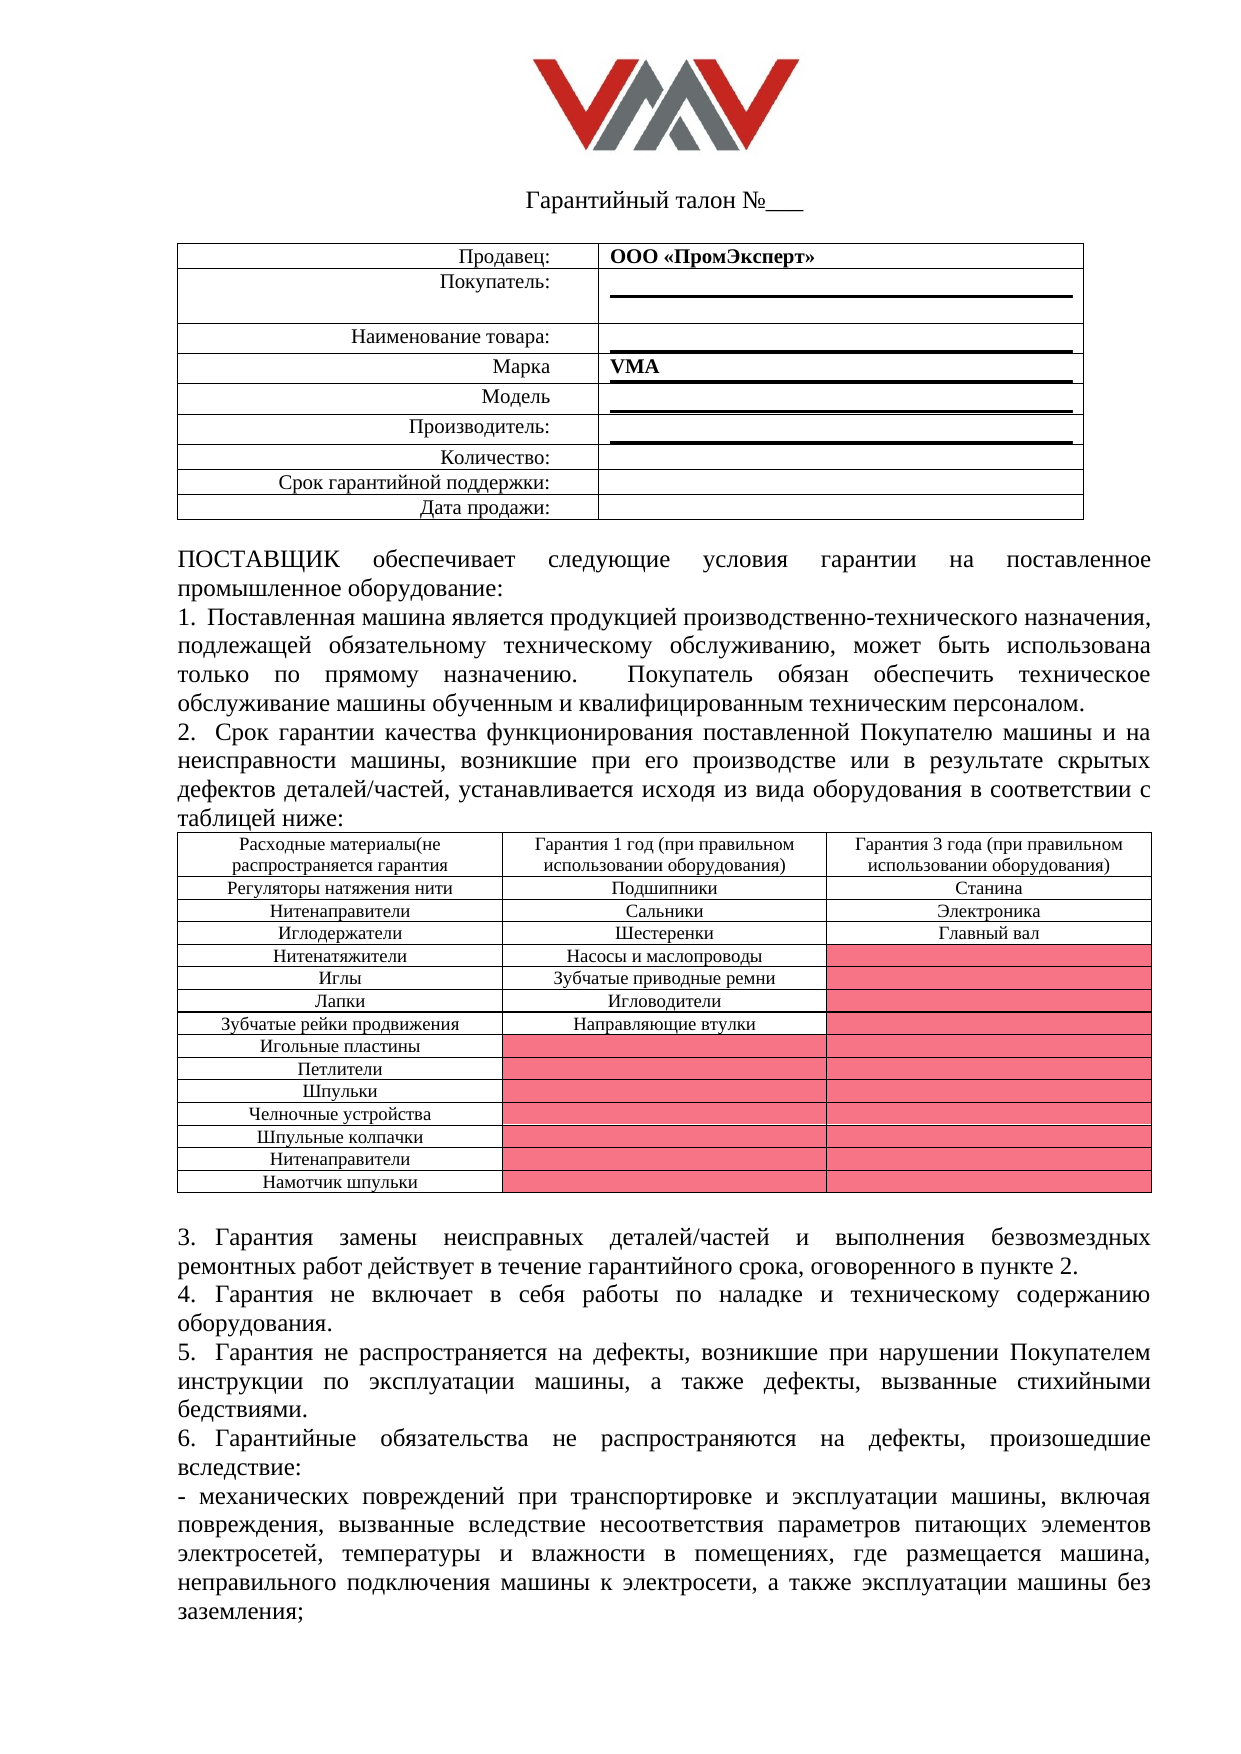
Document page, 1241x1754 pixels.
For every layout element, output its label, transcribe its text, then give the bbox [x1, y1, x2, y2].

table_cell Дата продажи: [178, 495, 598, 519]
table_header Гарантия 3 года (при правильном использовании оборудования) [827, 833, 1151, 876]
table_cell [503, 1148, 826, 1170]
table_cell [827, 1148, 1151, 1170]
table_header Продавец: [178, 244, 598, 268]
table_cell [503, 1171, 826, 1192]
table_cell Лапки [178, 990, 502, 1011]
table_cell [599, 470, 1083, 494]
table_cell Петлители [178, 1058, 502, 1079]
table_cell [827, 945, 1151, 966]
text ПОСТАВЩИК обеспечивает следующие условия гарантии на поставленное промышленное оборудование: [177, 544, 1152, 602]
table_header ООО «ПромЭксперт» [599, 244, 1083, 268]
table_cell [827, 1171, 1151, 1192]
table_cell Покупатель: [178, 269, 598, 322]
table_cell Иглы [178, 967, 502, 989]
table_cell Станина [827, 877, 1151, 898]
table_cell Подшипники [503, 877, 826, 898]
table_cell [599, 415, 1083, 444]
list Гарантия замены неисправных деталей/частей и выполнения безвозмездных ремонтных работ действует в течение гарантийного срока, оговоренного в пункте 2. [177, 1222, 1152, 1279]
table_cell Шпульные колпачки [178, 1126, 502, 1147]
table_cell Количество: [178, 445, 598, 469]
table_cell Игольные пластины [178, 1035, 502, 1057]
table_cell Шестеренки [503, 922, 826, 944]
table_cell Срок гарантийной поддержки: [178, 470, 598, 494]
table_cell [599, 269, 1083, 322]
table_cell [503, 1058, 826, 1079]
table_cell Марка [178, 354, 598, 383]
table_cell [599, 324, 1083, 353]
table_cell Направляющие втулки [503, 1013, 826, 1034]
list Гарантия не включает в себя работы по наладке и техническому содержанию оборудования. [177, 1279, 1152, 1337]
table_cell [827, 1126, 1151, 1147]
table_cell [599, 495, 1083, 519]
table_cell Модель [178, 384, 598, 413]
text Гарантийный талон №___ [177, 186, 1152, 214]
table_cell [599, 384, 1083, 413]
table_cell [827, 1058, 1151, 1079]
table_cell [827, 1103, 1151, 1124]
table_cell Регуляторы натяжения нити [178, 877, 502, 898]
table_cell Сальники [503, 900, 826, 921]
table_cell Наименование товара: [178, 324, 598, 353]
table_cell [599, 445, 1083, 469]
list Гарантийные обязательства не распространяются на дефекты, произошедшие вследствие: [177, 1423, 1152, 1481]
table_header Расходные материалы(не распространяется гарантия [178, 833, 502, 876]
table_cell Зубчатые рейки продвижения [178, 1013, 502, 1034]
table_cell Насосы и маслопроводы [503, 945, 826, 966]
table_cell [827, 967, 1151, 989]
table_cell Нитенатяжители [178, 945, 502, 966]
table_cell [827, 990, 1151, 1011]
table_cell Нитенаправители [178, 1148, 502, 1170]
list Поставленная машина является продукцией производственно-технического назначения, подлежащей обязательному техническому обслуживанию, может быть использована только по прямому назначению. Покупатель обязан обеспечить техническое обслуживание машины обученным и квалифицированным техническим персоналом. [177, 602, 1152, 717]
picture [510, 44, 819, 167]
table_cell Шпульки [178, 1080, 502, 1102]
table_header Гарантия 1 год (при правильном использовании оборудования) [503, 833, 826, 876]
table_cell Зубчатые приводные ремни [503, 967, 826, 989]
table_cell [827, 1013, 1151, 1034]
table_cell [827, 1080, 1151, 1102]
table_cell [503, 1035, 826, 1057]
list Гарантия не распространяется на дефекты, возникшие при нарушении Покупателем инструкции по эксплуатации машины, а также дефекты, вызванные стихийными бедствиями. [177, 1337, 1152, 1423]
table_cell Челночные устройства [178, 1103, 502, 1124]
table_cell Производитель: [178, 415, 598, 444]
table_cell [827, 1035, 1151, 1057]
table_cell Намотчик шпульки [178, 1171, 502, 1192]
table_cell Электроника [827, 900, 1151, 921]
list - механических повреждений при транспортировке и эксплуатации машины, включая повреждения, вызванные вследствие несоответствия параметров питающих элементов электросетей, температуры и влажности в помещениях, где размещается машина, неправильного подключения машины к электросети, а также эксплуатации машины без заземления; [177, 1481, 1152, 1624]
table_cell [503, 1126, 826, 1147]
table_cell [503, 1080, 826, 1102]
table_cell Иглодержатели [178, 922, 502, 944]
list Срок гарантии качества функционирования поставленной Покупателю машины и на неисправности машины, возникшие при его производстве или в результате скрытых дефектов деталей/частей, устанавливается исходя из вида оборудования в соответствии с таблицей ниже: [177, 717, 1152, 832]
table_cell VMA [599, 354, 1083, 383]
table_cell Нитенаправители [178, 900, 502, 921]
table_cell Главный вал [827, 922, 1151, 944]
table_cell [503, 1103, 826, 1124]
table_cell Игловодители [503, 990, 826, 1011]
